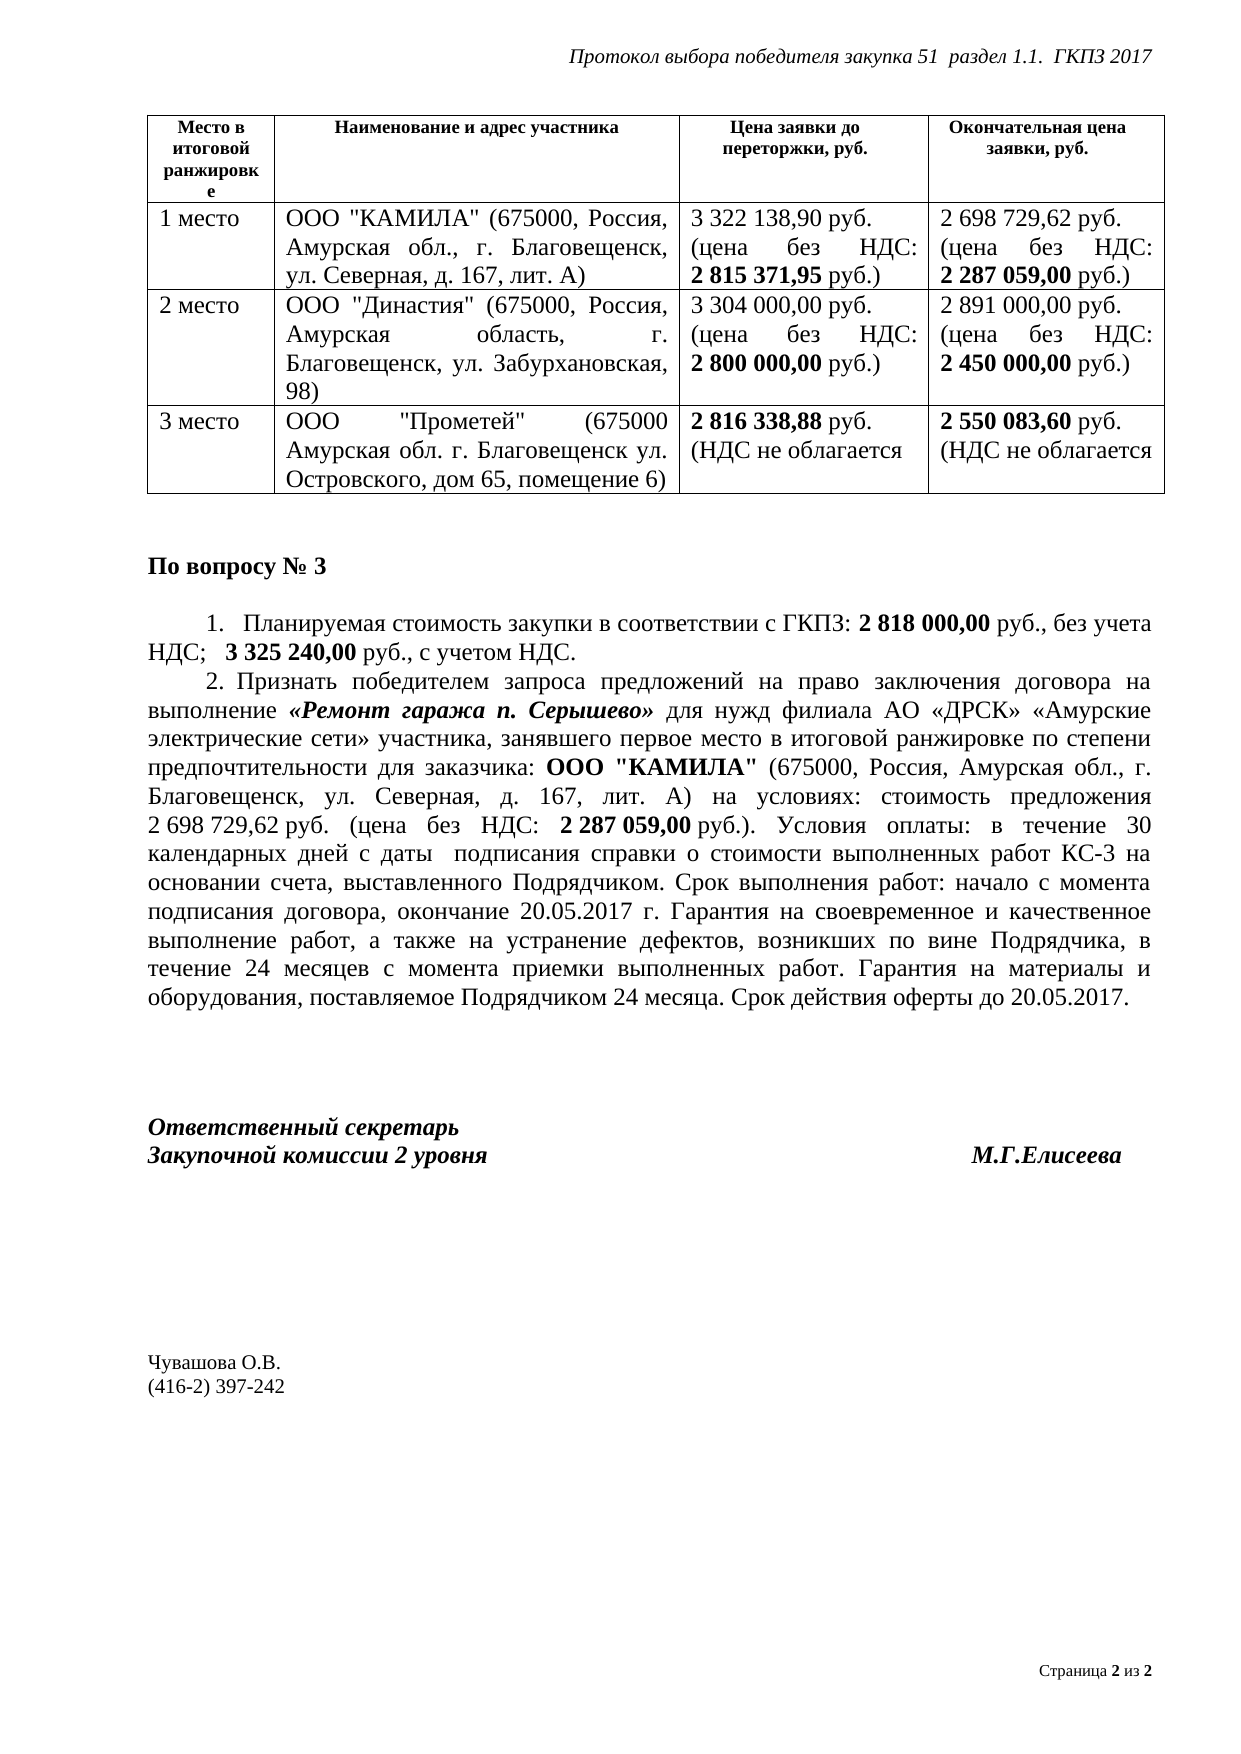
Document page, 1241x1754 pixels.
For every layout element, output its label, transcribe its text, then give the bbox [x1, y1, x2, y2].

text Закупочной комиссии 2 уровня М.Г.Елисеева [148, 1140, 1152, 1169]
list Признать победителем запроса предложений на право заключения договора на выполнение «Ремонт гаража п. Серышево» для нужд филиала АО «ДРСК» «Амурские электрические сети» участника, занявшего первое место в итоговой ранжировке по степени предпочтительности для заказчика: ООО "КАМИЛА" (675000, Россия, Амурская обл., г. Благовещенск, ул. Северная, д. 167, лит. А) на условиях: стоимость предложения 2 698 729,62 руб. (цена без НДС: 2 287 059,00 руб.). Условия оплаты: в течение 30 календарных дней с даты подписания справки о стоимости выполненных работ КС-3 на основании счета, выставленного Подрядчиком. Срок выполнения работ: начало с момента подписания договора, окончание 20.05.2017 г. Гарантия на своевременное и качественное выполнение работ, а также на устранение дефектов, возникших по вине Подрядчика, в течение 24 месяцев с момента приемки выполненных работ. Гарантия на материалы и оборудования, поставляемое Подрядчиком 24 месяца. Срок действия оферты до 20.05.2017. [148, 666, 1152, 1011]
text (416-2) 397-242 [148, 1374, 1152, 1398]
text Чувашова О.В. [148, 1349, 1152, 1374]
table_cell 1 место [148, 203, 274, 289]
table_header Место в итоговой ранжировке [148, 116, 274, 202]
table_cell 2 550 083,60 руб. (НДС не облагается [929, 406, 1164, 492]
table_cell 3 место [148, 406, 274, 492]
text Ответственный секретарь [148, 1112, 1152, 1140]
table_cell 2 816 338,88 руб. (НДС не облагается [680, 406, 928, 492]
table_cell 3 304 000,00 руб. (цена без НДС: 2 800 000,00 руб.) [680, 290, 928, 405]
table_cell 3 322 138,90 руб. (цена без НДС: 2 815 371,95 руб.) [680, 203, 928, 289]
table_cell 2 698 729,62 руб. (цена без НДС: 2 287 059,00 руб.) [929, 203, 1164, 289]
text По вопросу № 3 [148, 551, 1152, 580]
table_cell ООО "Династия" (675000, Россия, Амурская область, г. Благовещенск, ул. Забурхановская, 98) [275, 290, 679, 405]
table_cell 2 место [148, 290, 274, 405]
table_header Окончательная цена заявки, руб. [929, 116, 1164, 202]
table_cell ООО "Прометей" (675000 Амурская обл. г. Благовещенск ул. Островского, дом 65, помещение 6) [275, 406, 679, 492]
table_header Цена заявки до переторжки, руб. [680, 116, 928, 202]
list Планируемая стоимость закупки в соответствии с ГКПЗ: 2 818 000,00 руб., без учета НДС; 3 325 240,00 руб., с учетом НДС. [148, 608, 1152, 666]
table_cell ООО "КАМИЛА" (675000, Россия, Амурская обл., г. Благовещенск, ул. Северная, д. 167, лит. А) [275, 203, 679, 289]
table_header Наименование и адрес участника [275, 116, 679, 202]
table_cell 2 891 000,00 руб. (цена без НДС: 2 450 000,00 руб.) [929, 290, 1164, 405]
